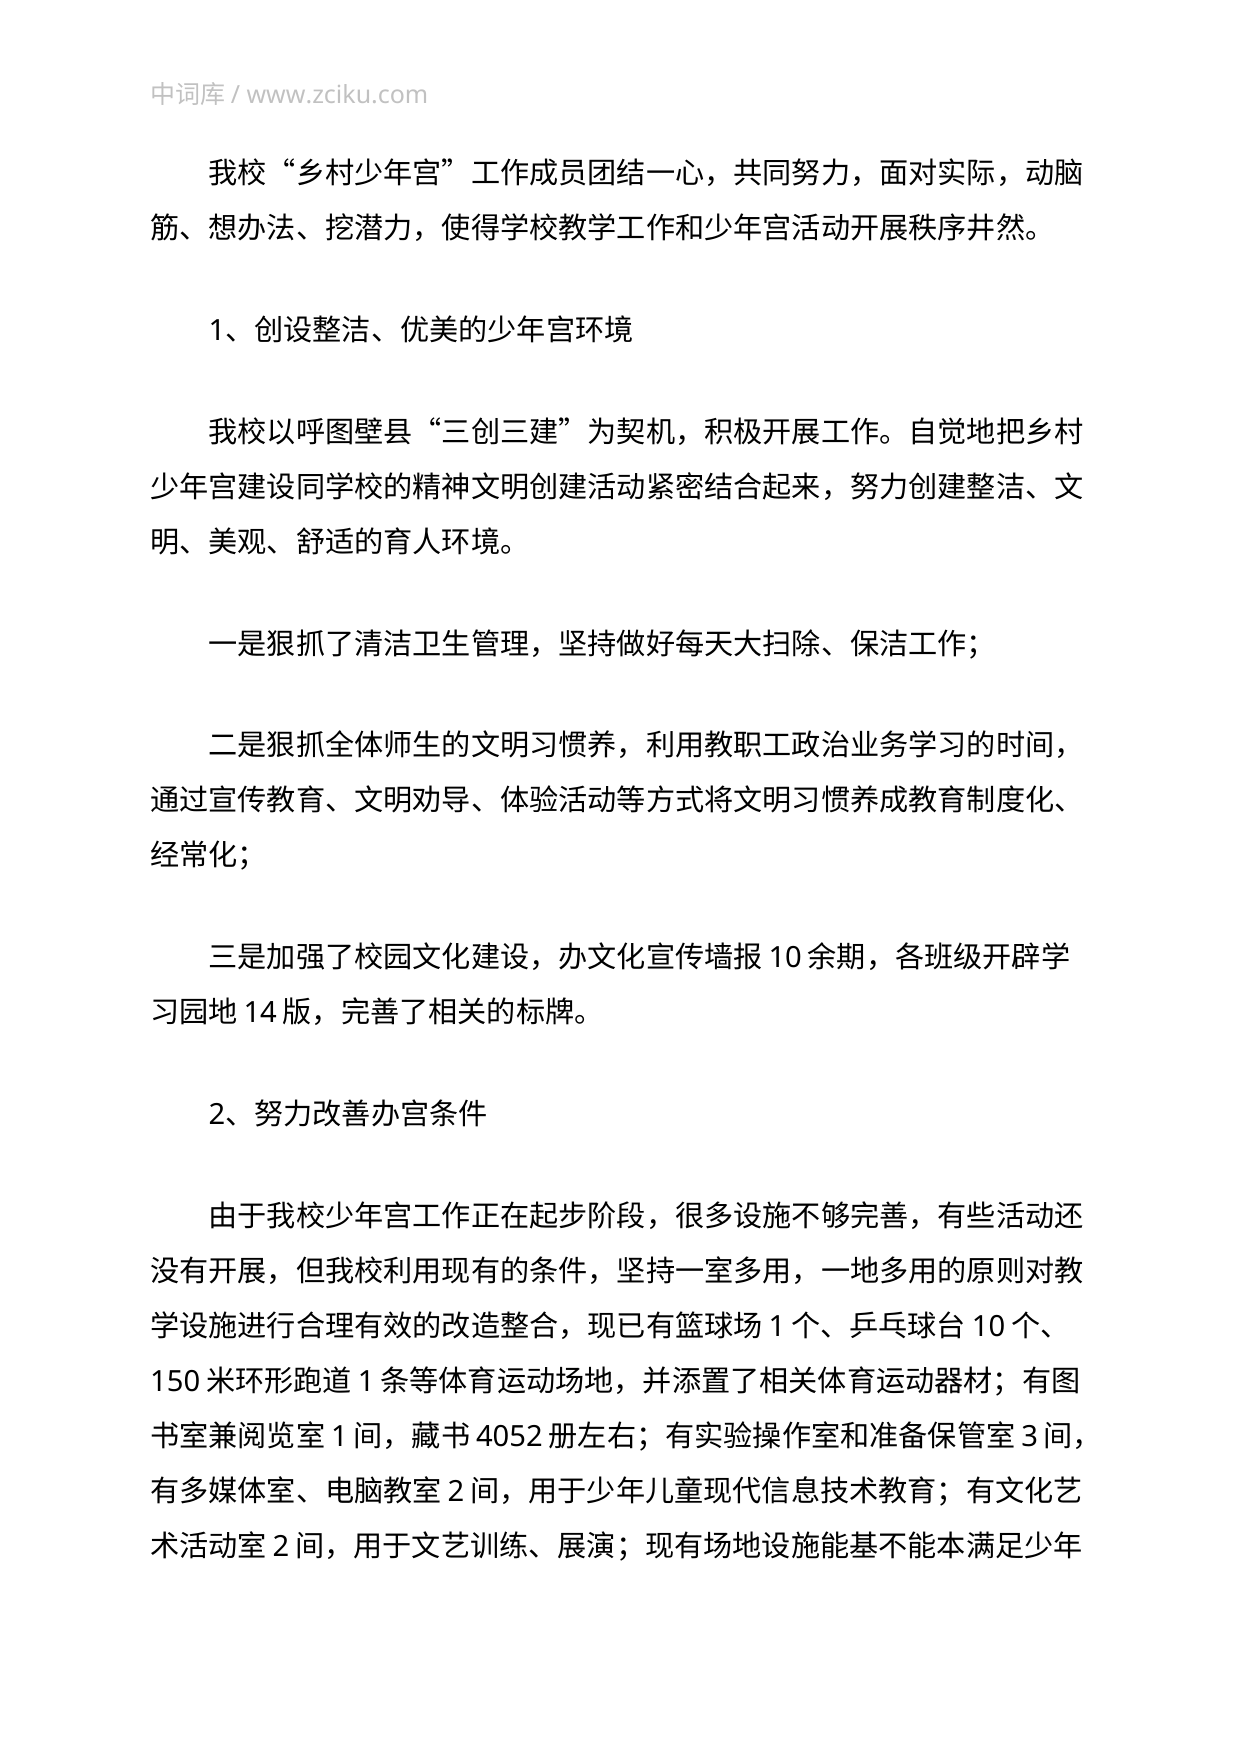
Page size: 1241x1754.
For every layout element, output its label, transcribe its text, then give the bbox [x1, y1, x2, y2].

text 2、努力改善办宫条件 [150, 1091, 1090, 1133]
text 二是狠抓全体师生的文明习惯养，利用教职工政治业务学习的时间，通过宣传教育、文明劝导、体验活动等方式将文明习惯养成教育制度化、经常化； [150, 722, 1090, 874]
text 我校以呼图壁县“三创三建”为契机，积极开展工作。自觉地把乡村少年宫建设同学校的精神文明创建活动紧密结合起来，努力创建整洁、文明、美观、舒适的育人环境。 [150, 409, 1090, 561]
text 1、创设整洁、优美的少年宫环境 [150, 307, 1090, 349]
text 一是狠抓了清洁卫生管理，坚持做好每天大扫除、保洁工作； [150, 620, 1090, 662]
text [150, 1192, 1090, 1565]
text 我校“乡村少年宫”工作成员团结一心，共同努力，面对实际，动脑筋、想办法、挖潜力，使得学校教学工作和少年宫活动开展秩序井然。 [150, 150, 1090, 247]
text 三是加强了校园文化建设，办文化宣传墙报10余期，各班级开辟学习园地14版，完善了相关的标牌。 [150, 933, 1090, 1031]
